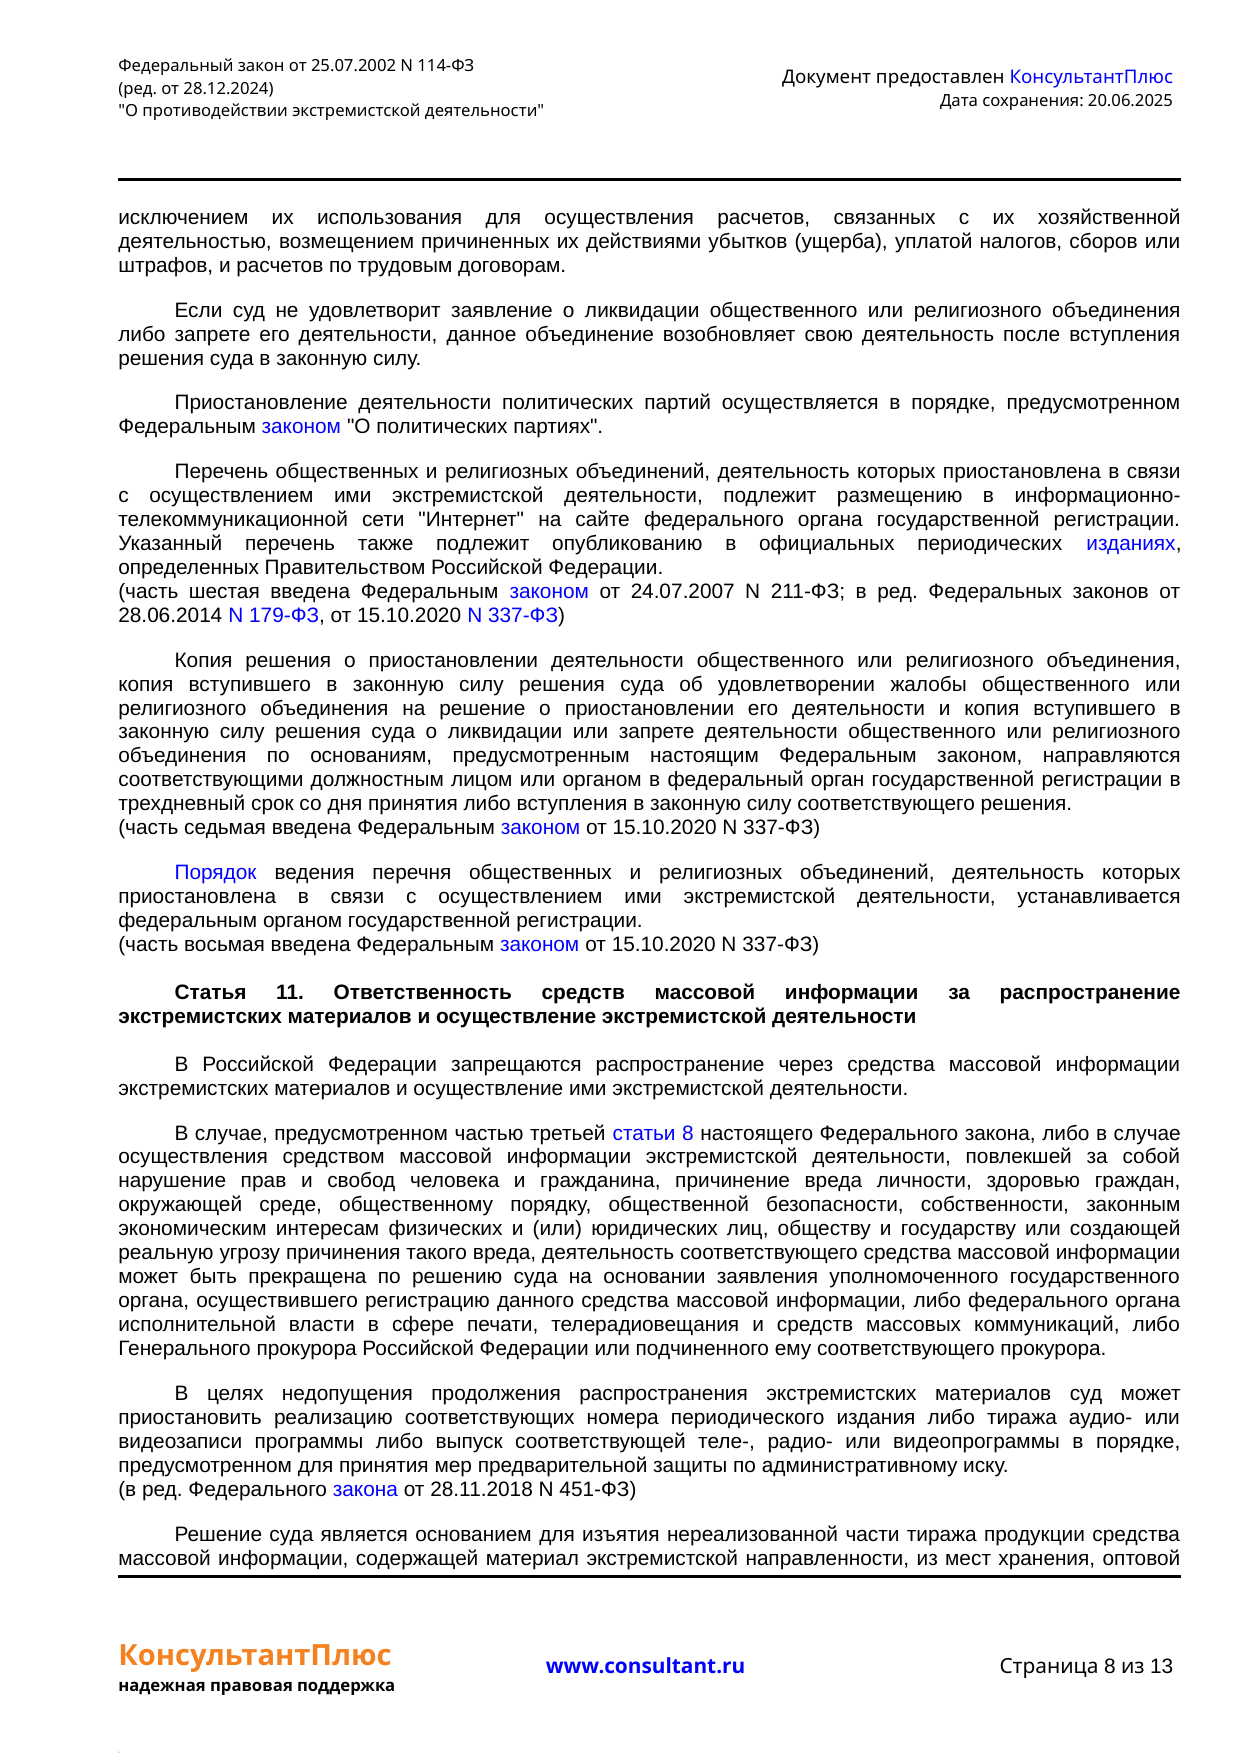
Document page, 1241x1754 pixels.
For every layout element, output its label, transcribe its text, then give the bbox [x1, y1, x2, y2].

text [118, 205, 1181, 277]
text В целях недопущения продолжения распространения экстремистских материалов суд может приостановить реализацию соответствующих номера периодического издания либо тиража аудио- или видеозаписи программы либо выпуск соответствующей теле-, радио- или видеопрограммы в порядке, предусмотренном для принятия мер предварительной защиты по административному иску. [118, 1381, 1181, 1477]
text (часть шестая введена Федеральным законом от 24.07.2007 N 211-ФЗ; в ред. Федеральных законов от 28.06.2014 N 179-ФЗ, от 15.10.2020 N 337-ФЗ) [118, 579, 1181, 627]
text Порядок ведения перечня общественных и религиозных объединений, деятельность которых приостановлена в связи с осуществлением ими экстремистской деятельности, устанавливается федеральным органом государственной регистрации. [118, 860, 1181, 932]
text (часть восьмая введена Федеральным законом от 15.10.2020 N 337-ФЗ) [118, 932, 1181, 956]
text Если суд не удовлетворит заявление о ликвидации общественного или религиозного объединения либо запрете его деятельности, данное объединение возобновляет свою деятельность после вступления решения суда в законную силу. [118, 297, 1181, 369]
title Статья 11. Ответственность средств массовой информации за распространение экстремистских материалов и осуществление экстремистской деятельности [118, 980, 1181, 1028]
text В Российской Федерации запрещаются распространение через средства массовой информации экстремистских материалов и осуществление ими экстремистской деятельности. [118, 1052, 1181, 1099]
text Перечень общественных и религиозных объединений, деятельность которых приостановлена в связи с осуществлением ими экстремистской деятельности, подлежит размещению в информационно-телекоммуникационной сети "Интернет" на сайте федерального органа государственной регистрации. Указанный перечень также подлежит опубликованию в официальных периодических изданиях, определенных Правительством Российской Федерации. [118, 459, 1181, 579]
text (часть седьмая введена Федеральным законом от 15.10.2020 N 337-ФЗ) [118, 815, 1181, 839]
text Копия решения о приостановлении деятельности общественного или религиозного объединения, копия вступившего в законную силу решения суда об удовлетворении жалобы общественного или религиозного объединения на решение о приостановлении его деятельности и копия вступившего в законную силу решения суда о ликвидации или запрете деятельности общественного или религиозного объединения по основаниям, предусмотренным настоящим Федеральным законом, направляются соответствующими должностным лицом или органом в федеральный орган государственной регистрации в трехдневный срок со дня принятия либо вступления в законную силу соответствующего решения. [118, 647, 1181, 815]
text Приостановление деятельности политических партий осуществляется в порядке, предусмотренном Федеральным законом "О политических партиях". [118, 390, 1181, 438]
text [118, 1521, 1181, 1569]
text В случае, предусмотренном частью третьей статьи 8 настоящего Федерального закона, либо в случае осуществления средством массовой информации экстремистской деятельности, повлекшей за собой нарушение прав и свобод человека и гражданина, причинение вреда личности, здоровью граждан, окружающей среде, общественному порядку, общественной безопасности, собственности, законным экономическим интересам физических и (или) юридических лиц, обществу и государству или создающей реальную угрозу причинения такого вреда, деятельность соответствующего средства массовой информации может быть прекращена по решению суда на основании заявления уполномоченного государственного органа, осуществившего регистрацию данного средства массовой информации, либо федерального органа исполнительной власти в сфере печати, телерадиовещания и средств массовых коммуникаций, либо Генерального прокурора Российской Федерации или подчиненного ему соответствующего прокурора. [118, 1120, 1181, 1360]
text (в ред. Федерального закона от 28.11.2018 N 451-ФЗ) [118, 1477, 1181, 1501]
